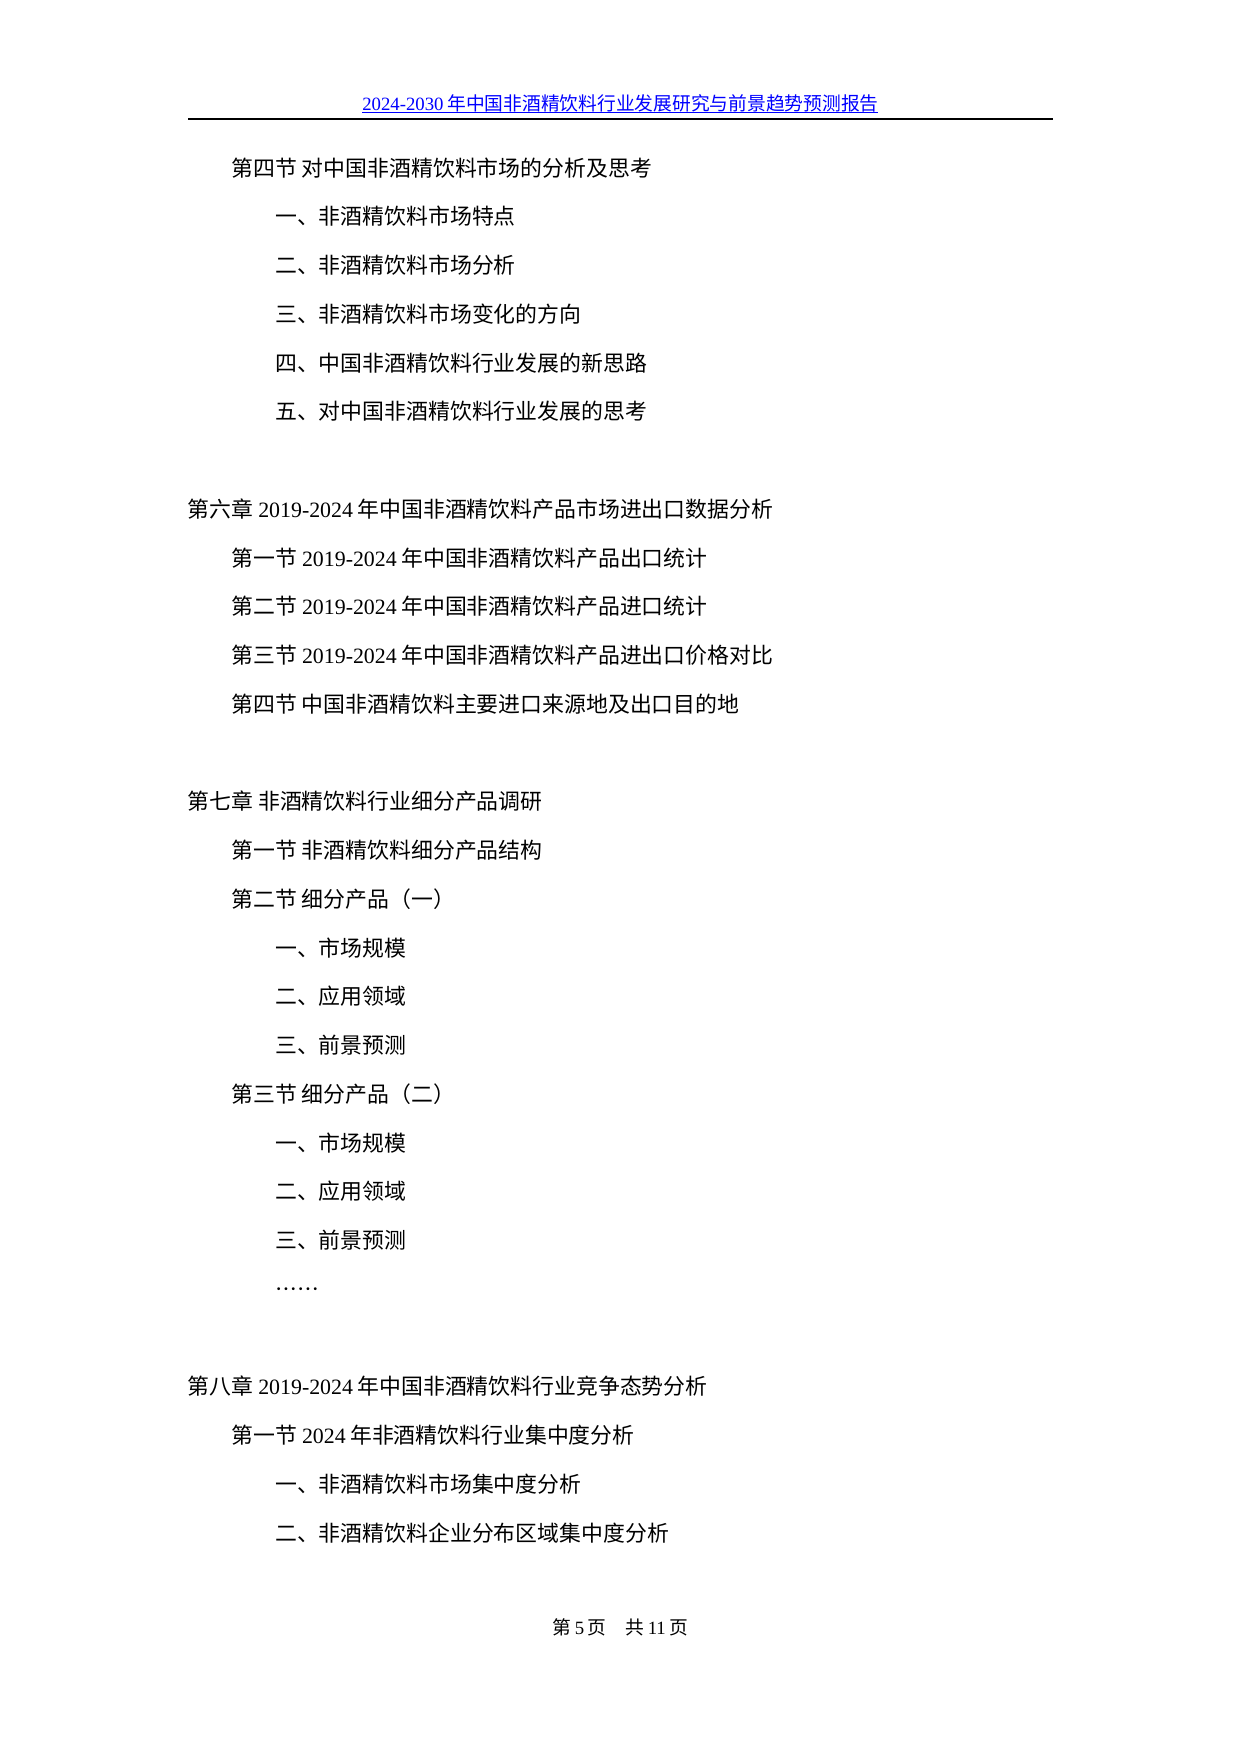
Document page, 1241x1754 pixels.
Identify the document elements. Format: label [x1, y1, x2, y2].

text [187, 150, 1053, 1548]
